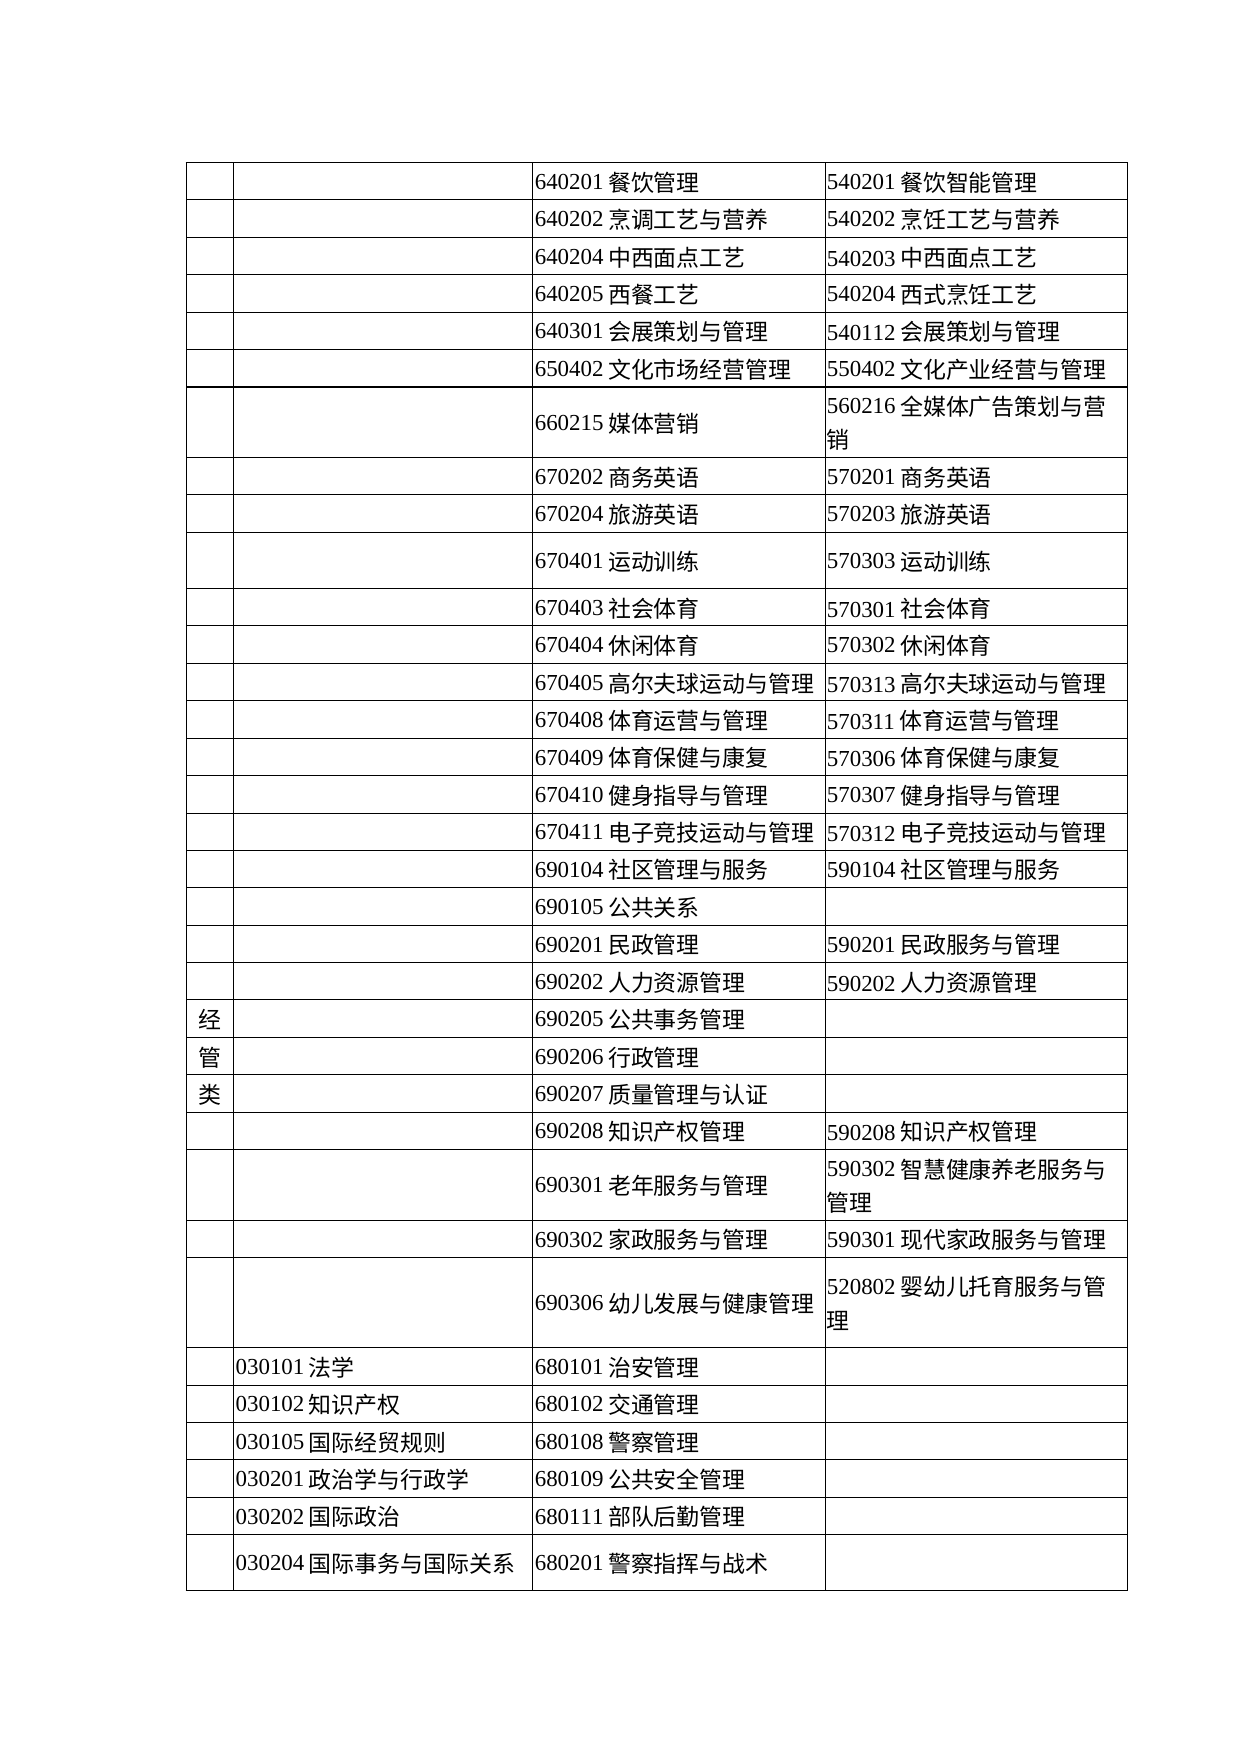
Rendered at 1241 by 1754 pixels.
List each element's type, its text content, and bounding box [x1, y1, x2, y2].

table_cell [234, 1038, 532, 1074]
table_cell [234, 1221, 532, 1257]
table_cell 经 [187, 1000, 233, 1037]
table_cell 670411电子竞技运动与管理 [533, 814, 825, 850]
table_cell 570203旅游英语 [826, 495, 1127, 532]
table_cell [187, 776, 233, 812]
table_cell 670409体育保健与康复 [533, 739, 825, 775]
table_cell [187, 1221, 233, 1257]
table_cell 640205西餐工艺 [533, 275, 825, 312]
table_cell 680201警察指挥与战术 [533, 1535, 825, 1590]
table_cell [234, 313, 532, 349]
table_cell 030202国际政治 [234, 1498, 532, 1534]
table_cell 690201民政管理 [533, 926, 825, 962]
table_cell 570307健身指导与管理 [826, 776, 1127, 812]
table_cell 690301老年服务与管理 [533, 1150, 825, 1219]
table_cell 管 [187, 1038, 233, 1074]
table_cell [187, 275, 233, 312]
table_cell [234, 888, 532, 924]
table_cell [187, 163, 233, 199]
table_cell 670204旅游英语 [533, 495, 825, 532]
table_cell [234, 1075, 532, 1112]
table_cell 570201商务英语 [826, 458, 1127, 494]
table_cell 590104社区管理与服务 [826, 851, 1127, 887]
table_cell 680101治安管理 [533, 1348, 825, 1384]
table_cell [187, 739, 233, 775]
table_cell [187, 1535, 233, 1590]
table_cell 690202人力资源管理 [533, 963, 825, 999]
table_cell 570306体育保健与康复 [826, 739, 1127, 775]
table_cell 680102交通管理 [533, 1386, 825, 1422]
table_cell 690205公共事务管理 [533, 1000, 825, 1037]
table_cell [187, 963, 233, 999]
table_cell [234, 776, 532, 812]
table_cell 650402文化市场经营管理 [533, 350, 825, 386]
table_cell 570302休闲体育 [826, 626, 1127, 663]
table_cell [234, 814, 532, 850]
table_cell [826, 1423, 1127, 1459]
table_cell [826, 1348, 1127, 1384]
table_cell 690206行政管理 [533, 1038, 825, 1074]
table_cell 690306幼儿发展与健康管理 [533, 1258, 825, 1347]
table_cell [826, 1038, 1127, 1074]
table_cell 540201餐饮智能管理 [826, 163, 1127, 199]
table_cell [234, 739, 532, 775]
table_cell [187, 1498, 233, 1534]
table_cell 550402文化产业经营与管理 [826, 350, 1127, 386]
table_cell [187, 1258, 233, 1347]
table_cell [187, 238, 233, 274]
table_cell [826, 1000, 1127, 1037]
table_cell 670408体育运营与管理 [533, 701, 825, 738]
table_cell 030204国际事务与国际关系 [234, 1535, 532, 1590]
table_cell 690105公共关系 [533, 888, 825, 924]
table_cell [234, 200, 532, 237]
table_cell [826, 1535, 1127, 1590]
table_cell [234, 275, 532, 312]
table_cell [826, 1386, 1127, 1422]
table_cell [234, 458, 532, 494]
table_cell 640204中西面点工艺 [533, 238, 825, 274]
table_cell 570303运动训练 [826, 533, 1127, 588]
table_cell 680109公共安全管理 [533, 1460, 825, 1497]
table_cell [187, 1113, 233, 1149]
table_cell 670401运动训练 [533, 533, 825, 588]
table_cell [187, 1386, 233, 1422]
table_cell [234, 533, 532, 588]
table_cell 670405高尔夫球运动与管理 [533, 664, 825, 700]
table_cell 690104社区管理与服务 [533, 851, 825, 887]
table_cell [187, 888, 233, 924]
table_cell [234, 664, 532, 700]
table_cell 类 [187, 1075, 233, 1112]
table_cell 670410健身指导与管理 [533, 776, 825, 812]
table_cell 540204西式烹饪工艺 [826, 275, 1127, 312]
table_cell [826, 1498, 1127, 1534]
table_cell [234, 589, 532, 625]
table_cell 690208知识产权管理 [533, 1113, 825, 1149]
table_cell 590302智慧健康养老服务与管理 [826, 1150, 1127, 1219]
table_cell [187, 1460, 233, 1497]
table_cell 670403社会体育 [533, 589, 825, 625]
table_cell 590301现代家政服务与管理 [826, 1221, 1127, 1257]
table_cell [234, 1113, 532, 1149]
table_cell [187, 701, 233, 738]
table_cell 590202人力资源管理 [826, 963, 1127, 999]
table_cell [187, 388, 233, 457]
table_cell [234, 238, 532, 274]
table_cell 590201民政服务与管理 [826, 926, 1127, 962]
table_cell [187, 458, 233, 494]
table_cell [826, 1460, 1127, 1497]
table_cell [187, 533, 233, 588]
table_cell 560216全媒体广告策划与营销 [826, 388, 1127, 457]
table_cell 540203中西面点工艺 [826, 238, 1127, 274]
table_cell 030101法学 [234, 1348, 532, 1384]
table_cell [187, 313, 233, 349]
table_cell 540202烹饪工艺与营养 [826, 200, 1127, 237]
table_cell [187, 814, 233, 850]
table_cell 670404休闲体育 [533, 626, 825, 663]
table_cell [187, 926, 233, 962]
table_cell [234, 926, 532, 962]
table_cell [187, 1150, 233, 1219]
table_cell [187, 589, 233, 625]
table_cell [187, 350, 233, 386]
table_cell 660215媒体营销 [533, 388, 825, 457]
table_cell 570313高尔夫球运动与管理 [826, 664, 1127, 700]
table_cell 590208知识产权管理 [826, 1113, 1127, 1149]
table_cell [234, 350, 532, 386]
table_cell 030201政治学与行政学 [234, 1460, 532, 1497]
table_cell 570311体育运营与管理 [826, 701, 1127, 738]
table_cell 640201餐饮管理 [533, 163, 825, 199]
table_cell [234, 495, 532, 532]
table_cell [234, 388, 532, 457]
table_cell 570301社会体育 [826, 589, 1127, 625]
table_cell [234, 1258, 532, 1347]
table_cell [187, 495, 233, 532]
table_cell 670202商务英语 [533, 458, 825, 494]
table_cell [826, 1075, 1127, 1112]
table_cell 690207质量管理与认证 [533, 1075, 825, 1112]
table_cell 640202烹调工艺与营养 [533, 200, 825, 237]
table_cell [187, 664, 233, 700]
table_cell [826, 888, 1127, 924]
table_cell 570312电子竞技运动与管理 [826, 814, 1127, 850]
table_cell 030102知识产权 [234, 1386, 532, 1422]
table_cell [234, 701, 532, 738]
table_cell [234, 1150, 532, 1219]
table_cell 680111部队后勤管理 [533, 1498, 825, 1534]
table_cell [187, 1348, 233, 1384]
table_cell 690302家政服务与管理 [533, 1221, 825, 1257]
table_cell [234, 626, 532, 663]
table_cell [187, 626, 233, 663]
table_cell 540112会展策划与管理 [826, 313, 1127, 349]
table_cell [234, 851, 532, 887]
table_cell [187, 851, 233, 887]
table_cell [234, 963, 532, 999]
table_cell [234, 163, 532, 199]
table_cell [187, 200, 233, 237]
table_cell 030105国际经贸规则 [234, 1423, 532, 1459]
table_cell [187, 1423, 233, 1459]
table_cell 640301会展策划与管理 [533, 313, 825, 349]
table_cell 680108警察管理 [533, 1423, 825, 1459]
table_cell [234, 1000, 532, 1037]
table_cell 520802婴幼儿托育服务与管理 [826, 1258, 1127, 1347]
